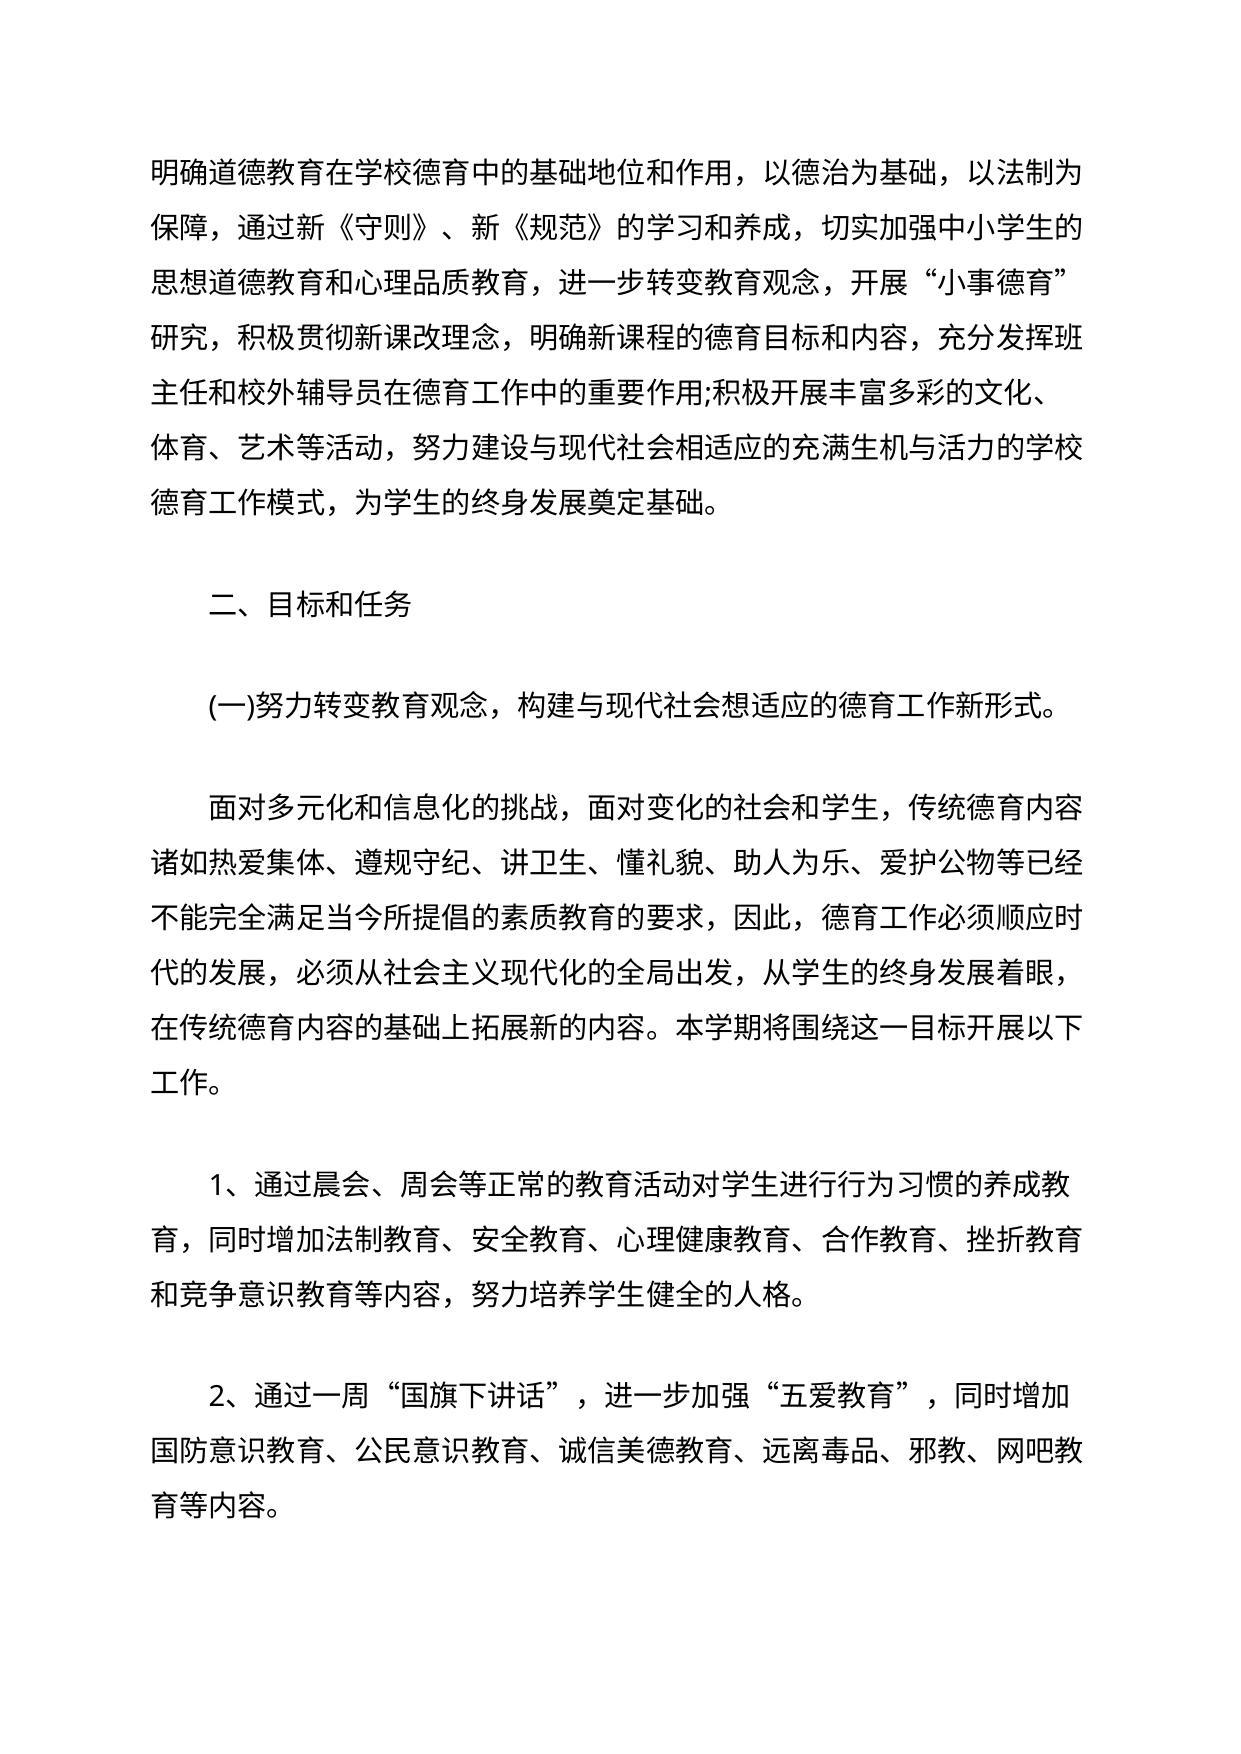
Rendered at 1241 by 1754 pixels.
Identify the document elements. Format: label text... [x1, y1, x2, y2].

text 面对多元化和信息化的挑战，面对变化的社会和学生，传统德育内容诸如热爱集体、遵规守纪、讲卫生、懂礼貌、助人为乐、爱护公物等已经不能完全满足当今所提倡的素质教育的要求，因此，德育工作必须顺应时代的发展，必须从社会主义现代化的全局出发，从学生的终身发展着眼，在传统德育内容的基础上拓展新的内容。本学期将围绕这一目标开展以下工作。 [150, 785, 1090, 1102]
text (一)努力转变教育观念，构建与现代社会想适应的德育工作新形式。 [150, 683, 1090, 725]
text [150, 150, 1090, 522]
text 2、通过一周“国旗下讲话”，进一步加强“五爱教育”，同时增加国防意识教育、公民意识教育、诚信美德教育、远离毒品、邪教、网吧教育等内容。 [150, 1373, 1090, 1525]
text 1、通过晨会、周会等正常的教育活动对学生进行行为习惯的养成教育，同时增加法制教育、安全教育、心理健康教育、合作教育、挫折教育和竞争意识教育等内容，努力培养学生健全的人格。 [150, 1161, 1090, 1313]
text 二、目标和任务 [150, 581, 1090, 623]
